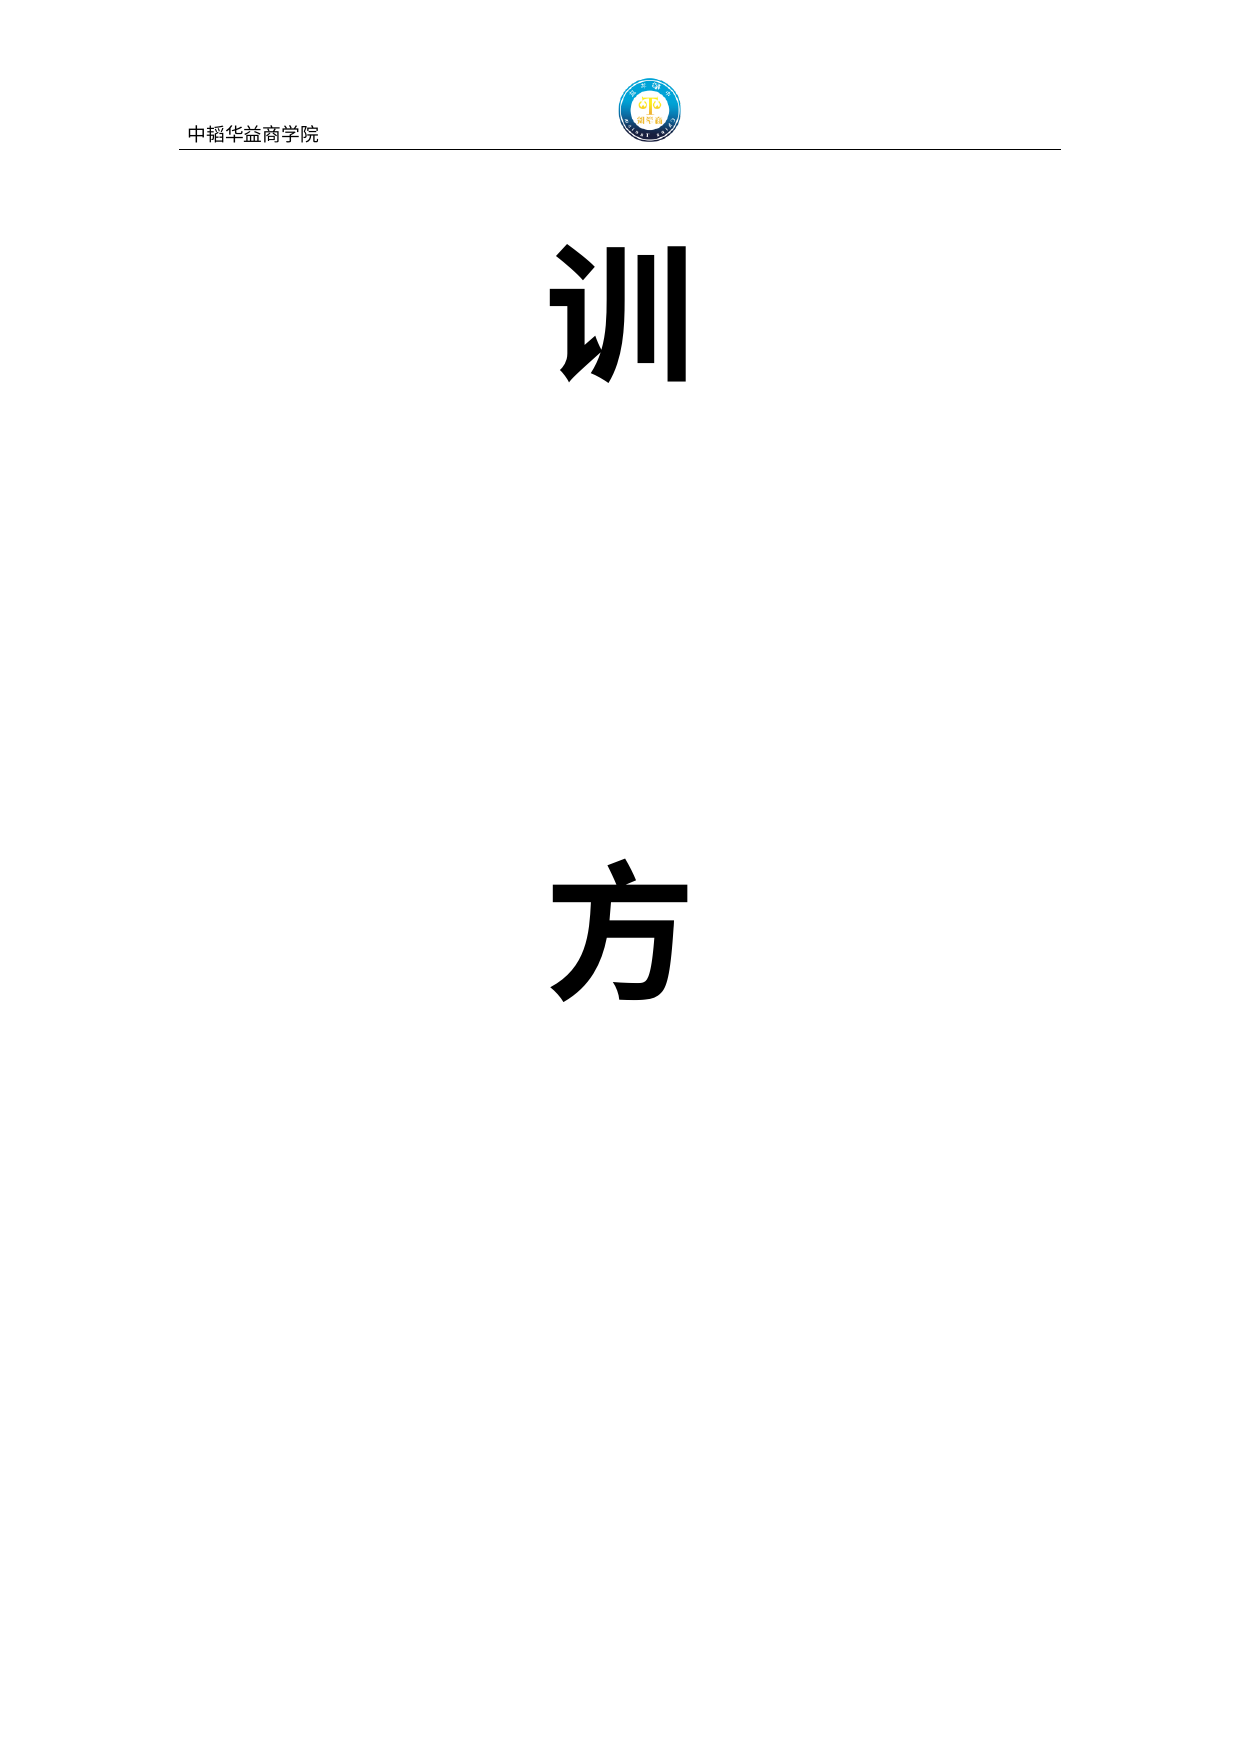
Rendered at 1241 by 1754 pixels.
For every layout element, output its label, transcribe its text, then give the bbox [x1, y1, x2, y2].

picture [618, 78, 643, 103]
picture [618, 91, 681, 142]
text 方 [187, 810, 1053, 1037]
picture [657, 78, 681, 100]
text 训 [187, 192, 1053, 419]
